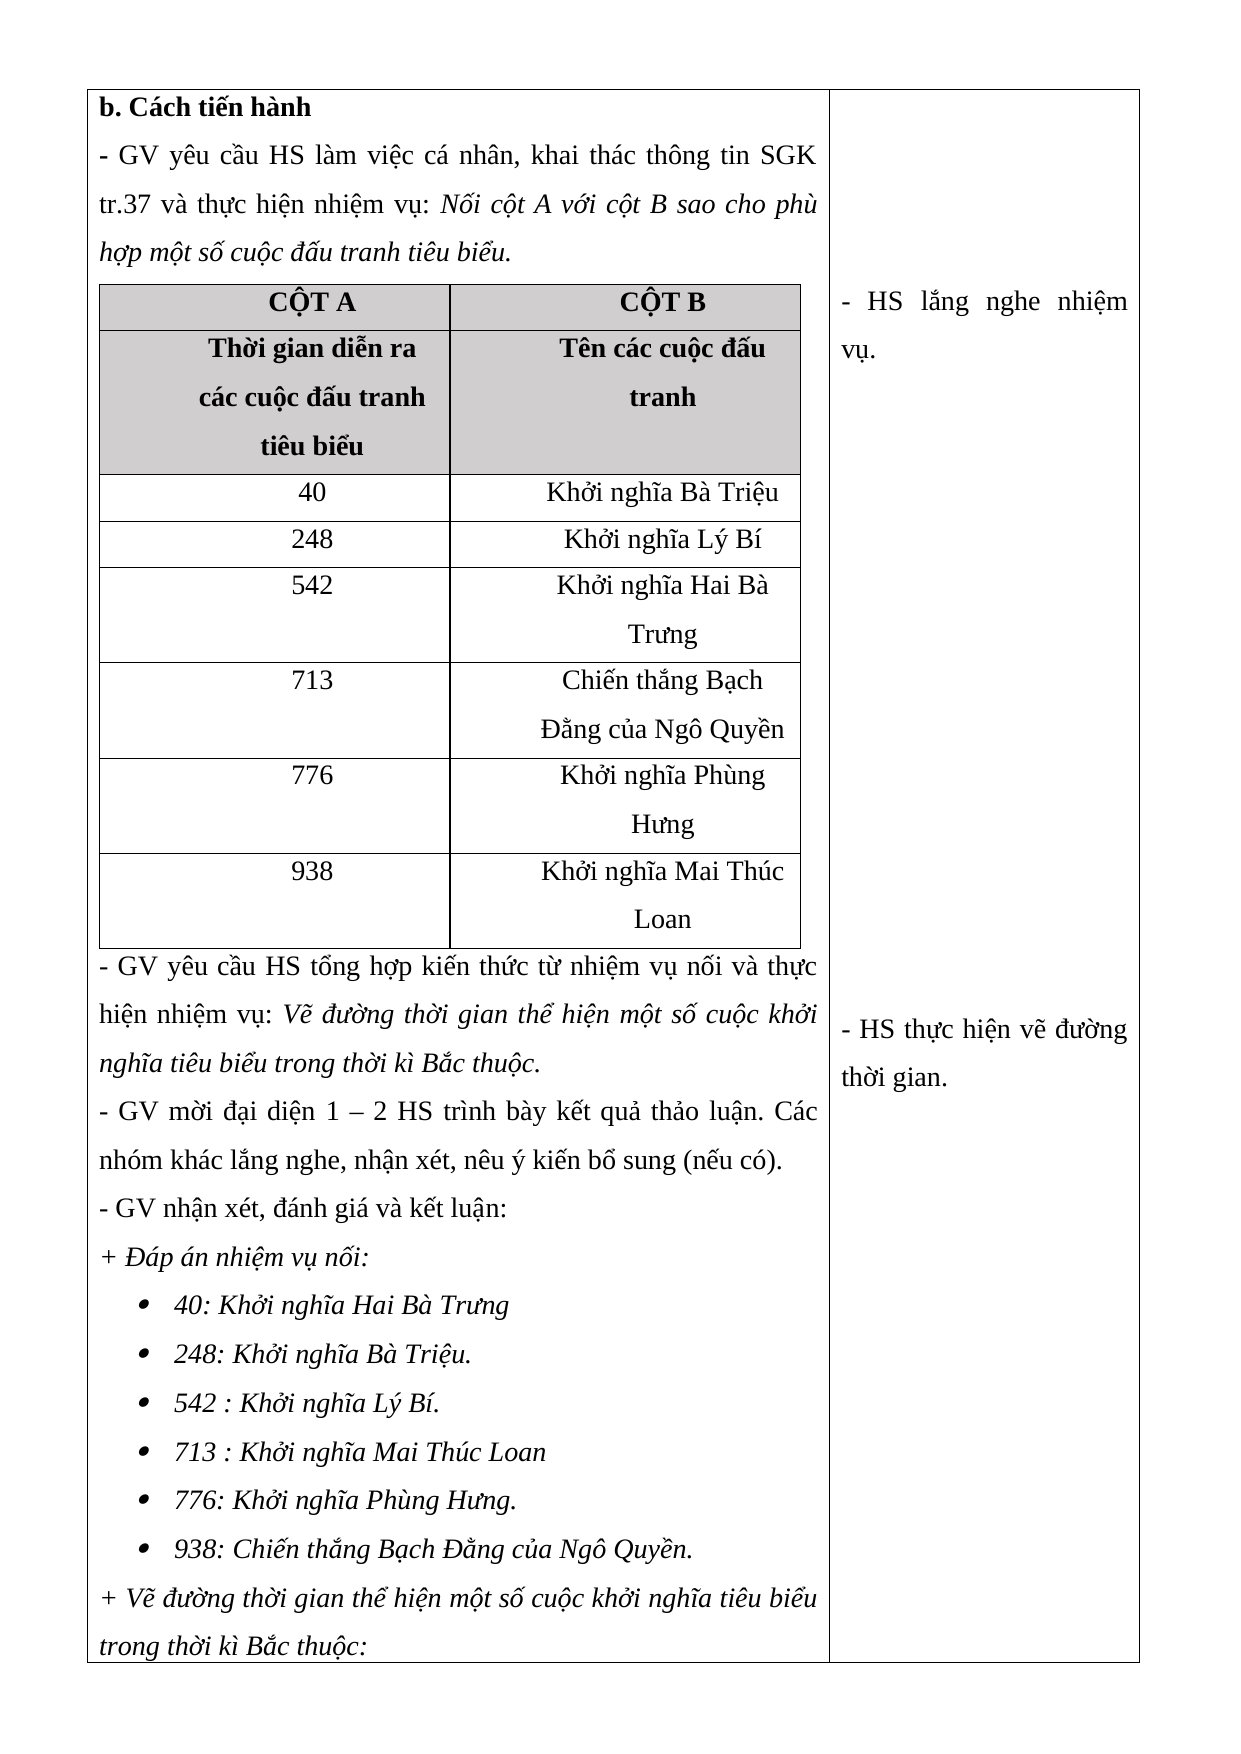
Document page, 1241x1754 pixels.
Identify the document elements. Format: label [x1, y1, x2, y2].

table_cell [88, 90, 829, 1662]
table_cell [830, 90, 1139, 1662]
